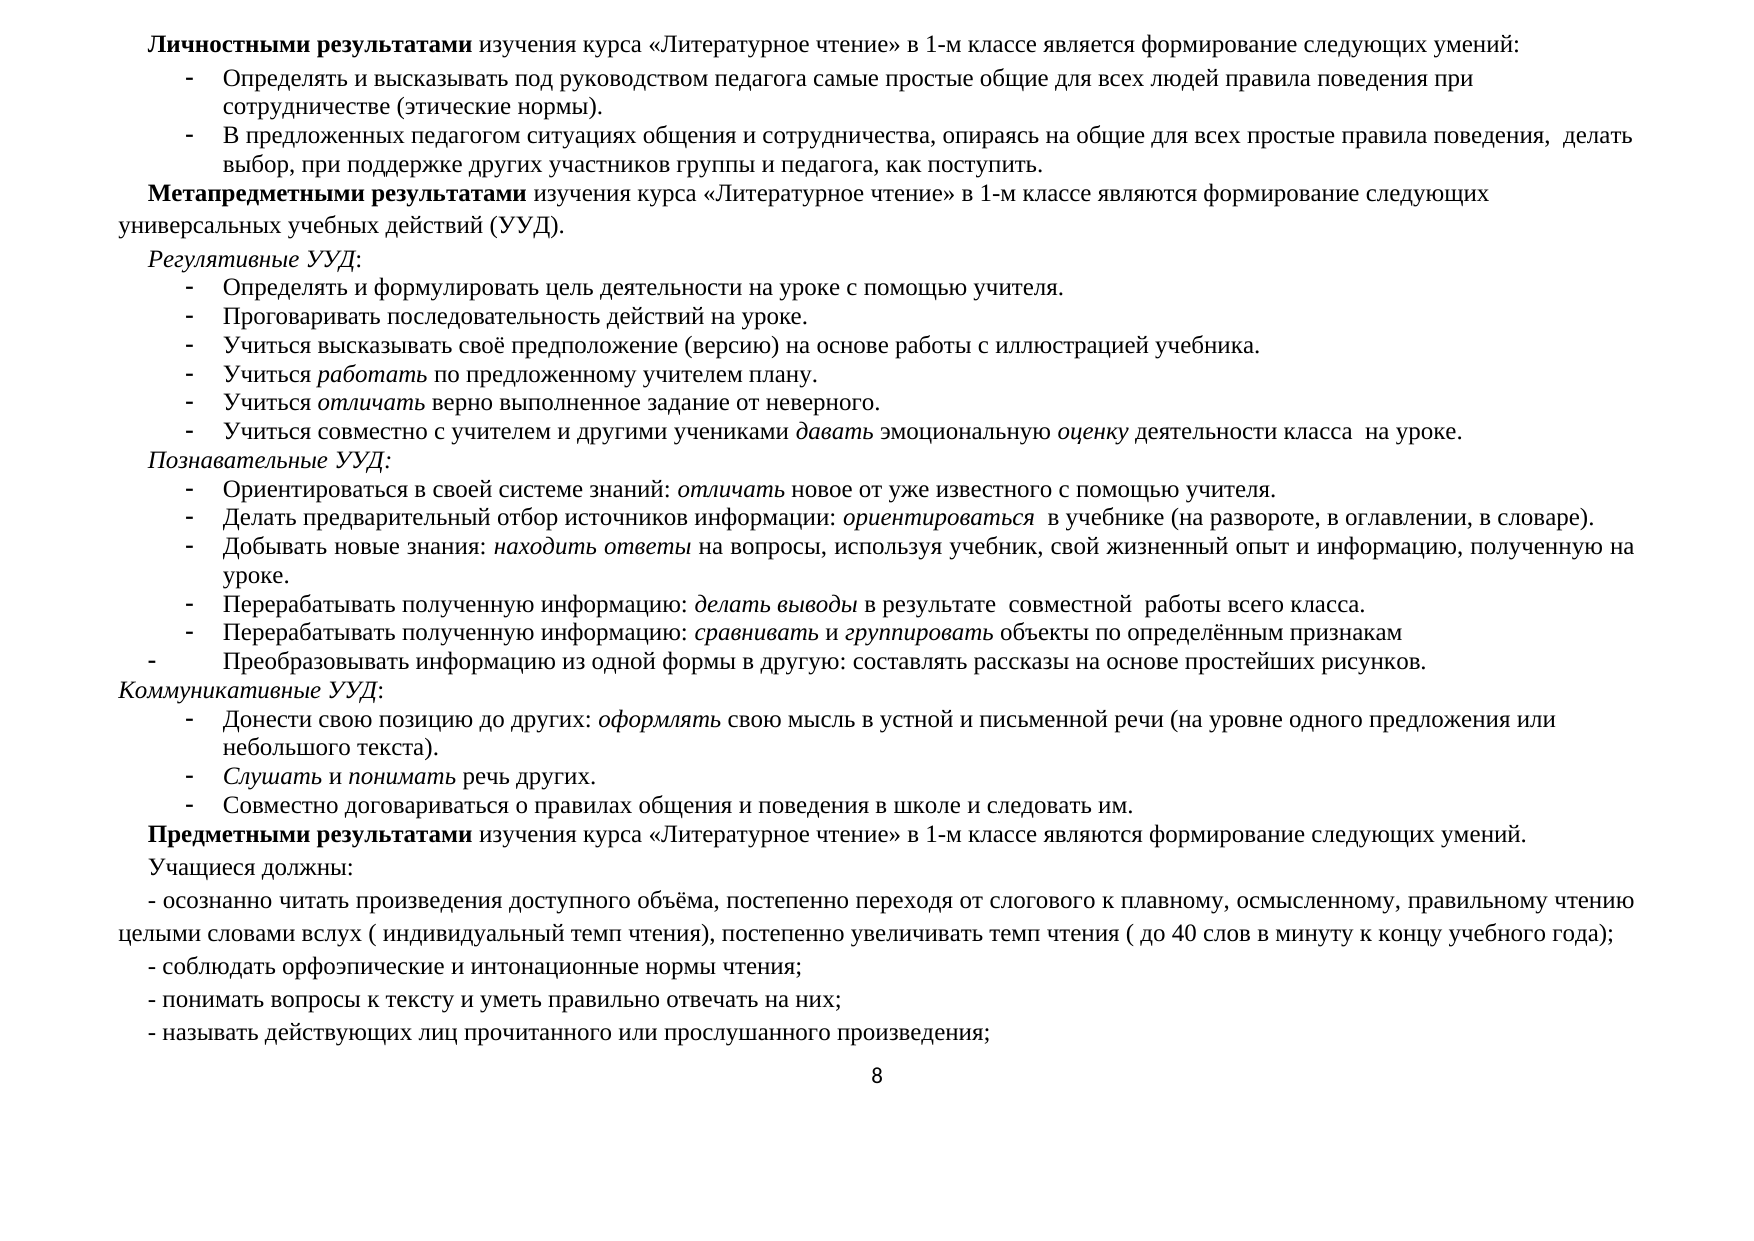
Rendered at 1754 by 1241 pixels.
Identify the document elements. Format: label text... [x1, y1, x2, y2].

list Перерабатывать полученную информацию: делать выводы в результате совместной работы всего класса. [185, 589, 1636, 617]
list Учиться совместно с учителем и другими учениками давать эмоциональную оценку деятельности класса на уроке. [185, 416, 1636, 445]
list Учиться работать по предложенному учителем плану. [185, 359, 1636, 387]
title Проговаривать последовательность действий на уроке. [185, 301, 1636, 330]
list Добывать новые знания: находить ответы на вопросы, используя учебник, свой жизненный опыт и информацию, полученную на уроке. [185, 531, 1636, 589]
list Совместно договариваться о правилах общения и поведения в школе и следовать им. [185, 790, 1636, 819]
text Личностными результатами изучения курса «Литературное чтение» в 1-м классе является формирование следующих умений: [118, 29, 1636, 58]
text Учащиеся должны: [118, 852, 1636, 880]
text Предметными результатами изучения курса «Литературное чтение» в 1-м классе являются формирование следующих умений. [118, 819, 1636, 847]
text - называть действующих лиц прочитанного или прослушанного произведения; [118, 1017, 1636, 1046]
list Слушать и понимать речь других. [185, 761, 1636, 790]
text Регулятивные УУД: [118, 244, 1636, 272]
list Определять и высказывать под руководством педагога самые простые общие для всех людей правила поведения при сотрудничестве (этические нормы). [185, 63, 1636, 120]
list Определять и формулировать цель деятельности на уроке с помощью учителя. [185, 272, 1636, 301]
list Учиться высказывать своё предположение (версию) на основе работы с иллюстрацией учебника. [185, 330, 1636, 359]
list Учиться отличать верно выполненное задание от неверного. [185, 387, 1636, 416]
list Перерабатывать полученную информацию: сравнивать и группировать объекты по определённым признакам [185, 617, 1636, 646]
list Донести свою позицию до других: оформлять свою мысль в устной и письменной речи (на уровне одного предложения или небольшого текста). [185, 704, 1636, 761]
text Познавательные УУД: [118, 445, 1636, 474]
list В предложенных педагогом ситуациях общения и сотрудничества, опираясь на общие для всех простые правила поведения, делать выбор, при поддержке других участников группы и педагога, как поступить. [185, 120, 1636, 178]
list Ориентироваться в своей системе знаний: отличать новое от уже известного с помощью учителя. [185, 474, 1636, 502]
text Метапредметными результатами изучения курса «Литературное чтение» в 1-м классе являются формирование следующих универсальных учебных действий (УУД). [118, 178, 1636, 239]
text - соблюдать орфоэпические и интонационные нормы чтения; [118, 951, 1636, 979]
text - осознанно читать произведения доступного объёма, постепенно переходя от слогового к плавному, осмысленному, правильному чтению целыми словами вслух ( индивидуальный темп чтения), постепенно увеличивать темп чтения ( до 40 слов в минуту к концу учебного года); [118, 885, 1636, 946]
text Коммуникативные УУД: [118, 675, 1636, 704]
list Делать предварительный отбор источников информации: ориентироваться в учебнике (на развороте, в оглавлении, в словаре). [185, 502, 1636, 531]
text - понимать вопросы к тексту и уметь правильно отвечать на них; [118, 984, 1636, 1012]
list Преобразовывать информацию из одной формы в другую: составлять рассказы на основе простейших рисунков. [118, 646, 1636, 675]
